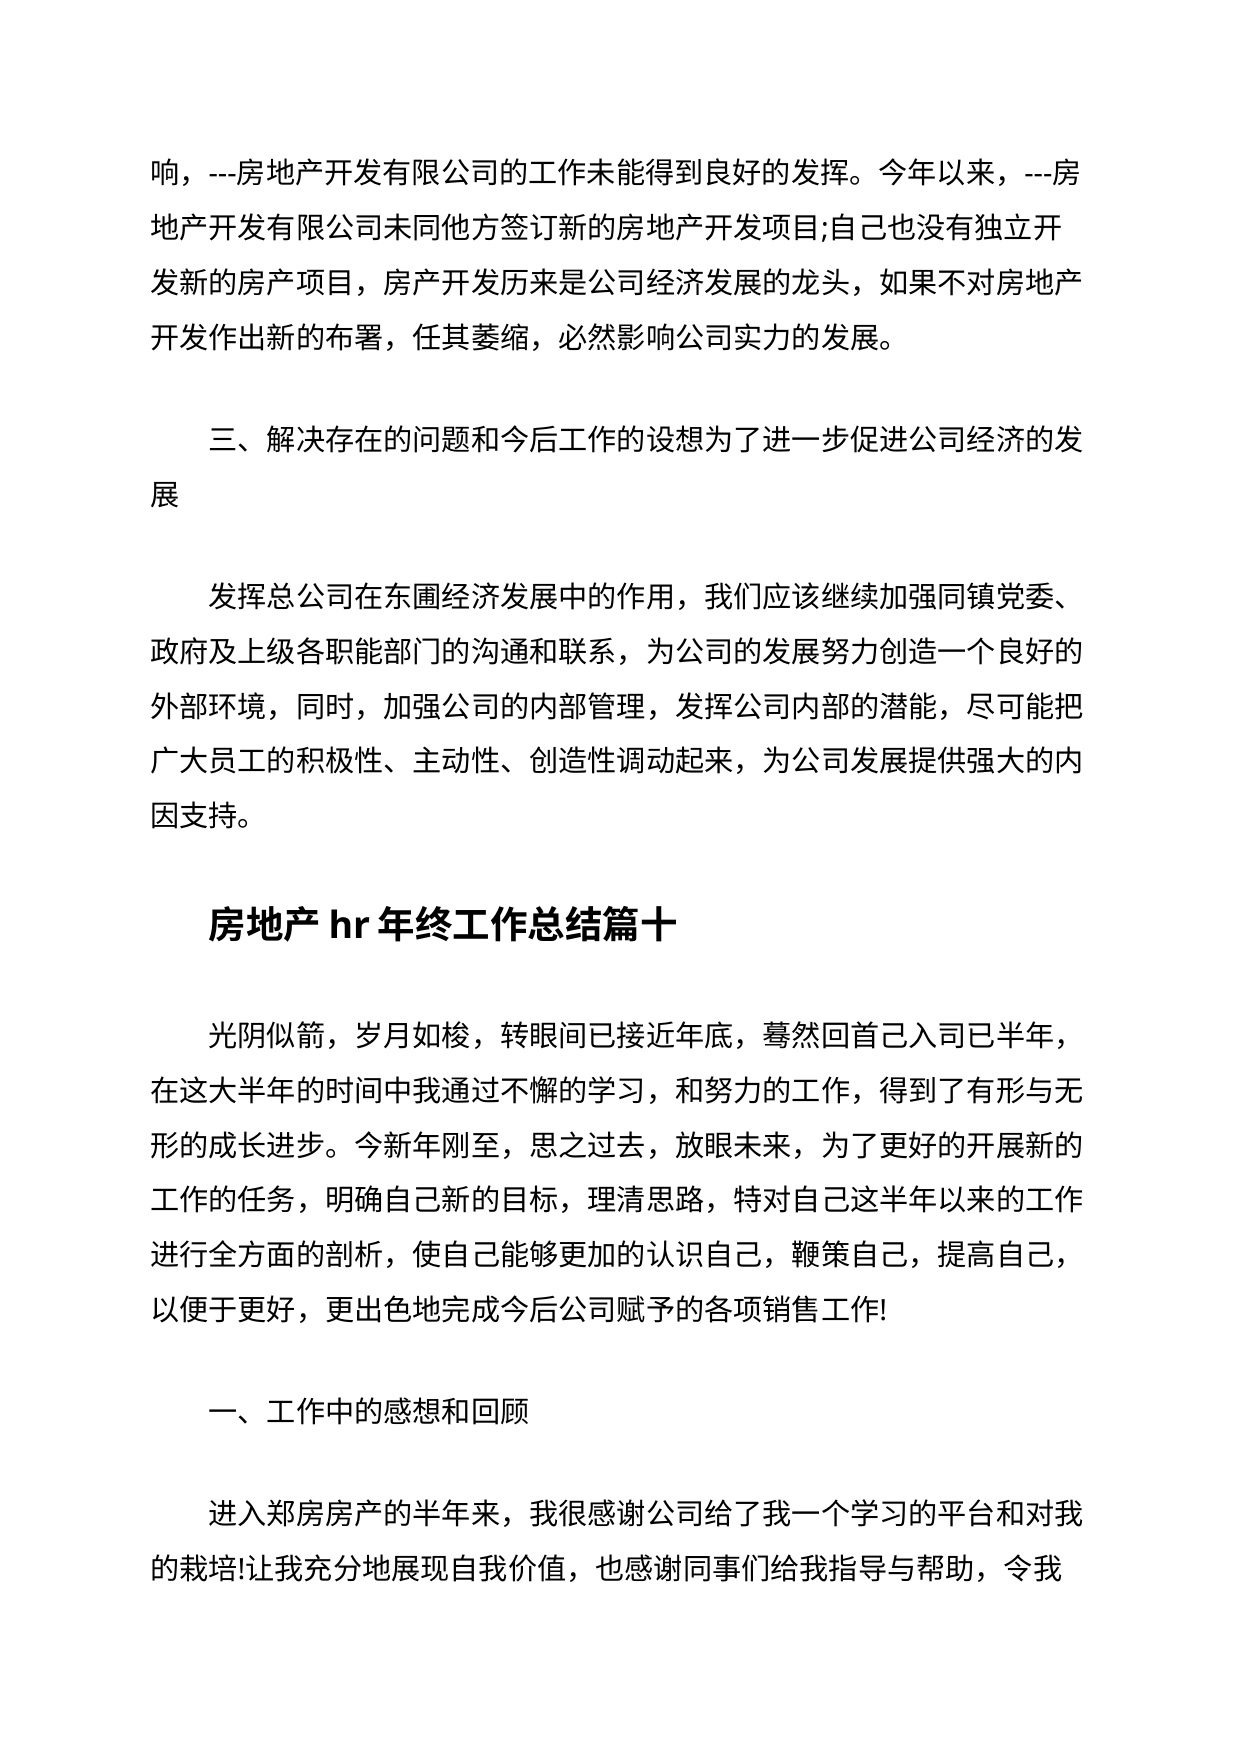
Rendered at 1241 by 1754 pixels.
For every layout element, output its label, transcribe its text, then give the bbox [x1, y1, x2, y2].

text 光阴似箭，岁月如梭，转眼间已接近年底，蓦然回首己入司已半年，在这大半年的时间中我通过不懈的学习，和努力的工作，得到了有形与无形的成长进步。今新年刚至，思之过去，放眼未来，为了更好的开展新的工作的任务，明确自己新的目标，理清思路，特对自己这半年以来的工作进行全方面的剖析，使自己能够更加的认识自己，鞭策自己，提高自己，以便于更好，更出色地完成今后公司赋予的各项销售工作! [150, 1012, 1090, 1329]
text 房地产hr年终工作总结篇十 [150, 895, 1090, 949]
text 三、解决存在的问题和今后工作的设想为了进一步促进公司经济的发展 [150, 417, 1090, 514]
text 一、工作中的感想和回顾 [150, 1389, 1090, 1431]
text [150, 1491, 1090, 1588]
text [150, 150, 1090, 357]
text 发挥总公司在东圃经济发展中的作用，我们应该继续加强同镇党委、政府及上级各职能部门的沟通和联系，为公司的发展努力创造一个良好的外部环境，同时，加强公司的内部管理，发挥公司内部的潜能，尽可能把广大员工的积极性、主动性、创造性调动起来，为公司发展提供强大的内因支持。 [150, 573, 1090, 835]
